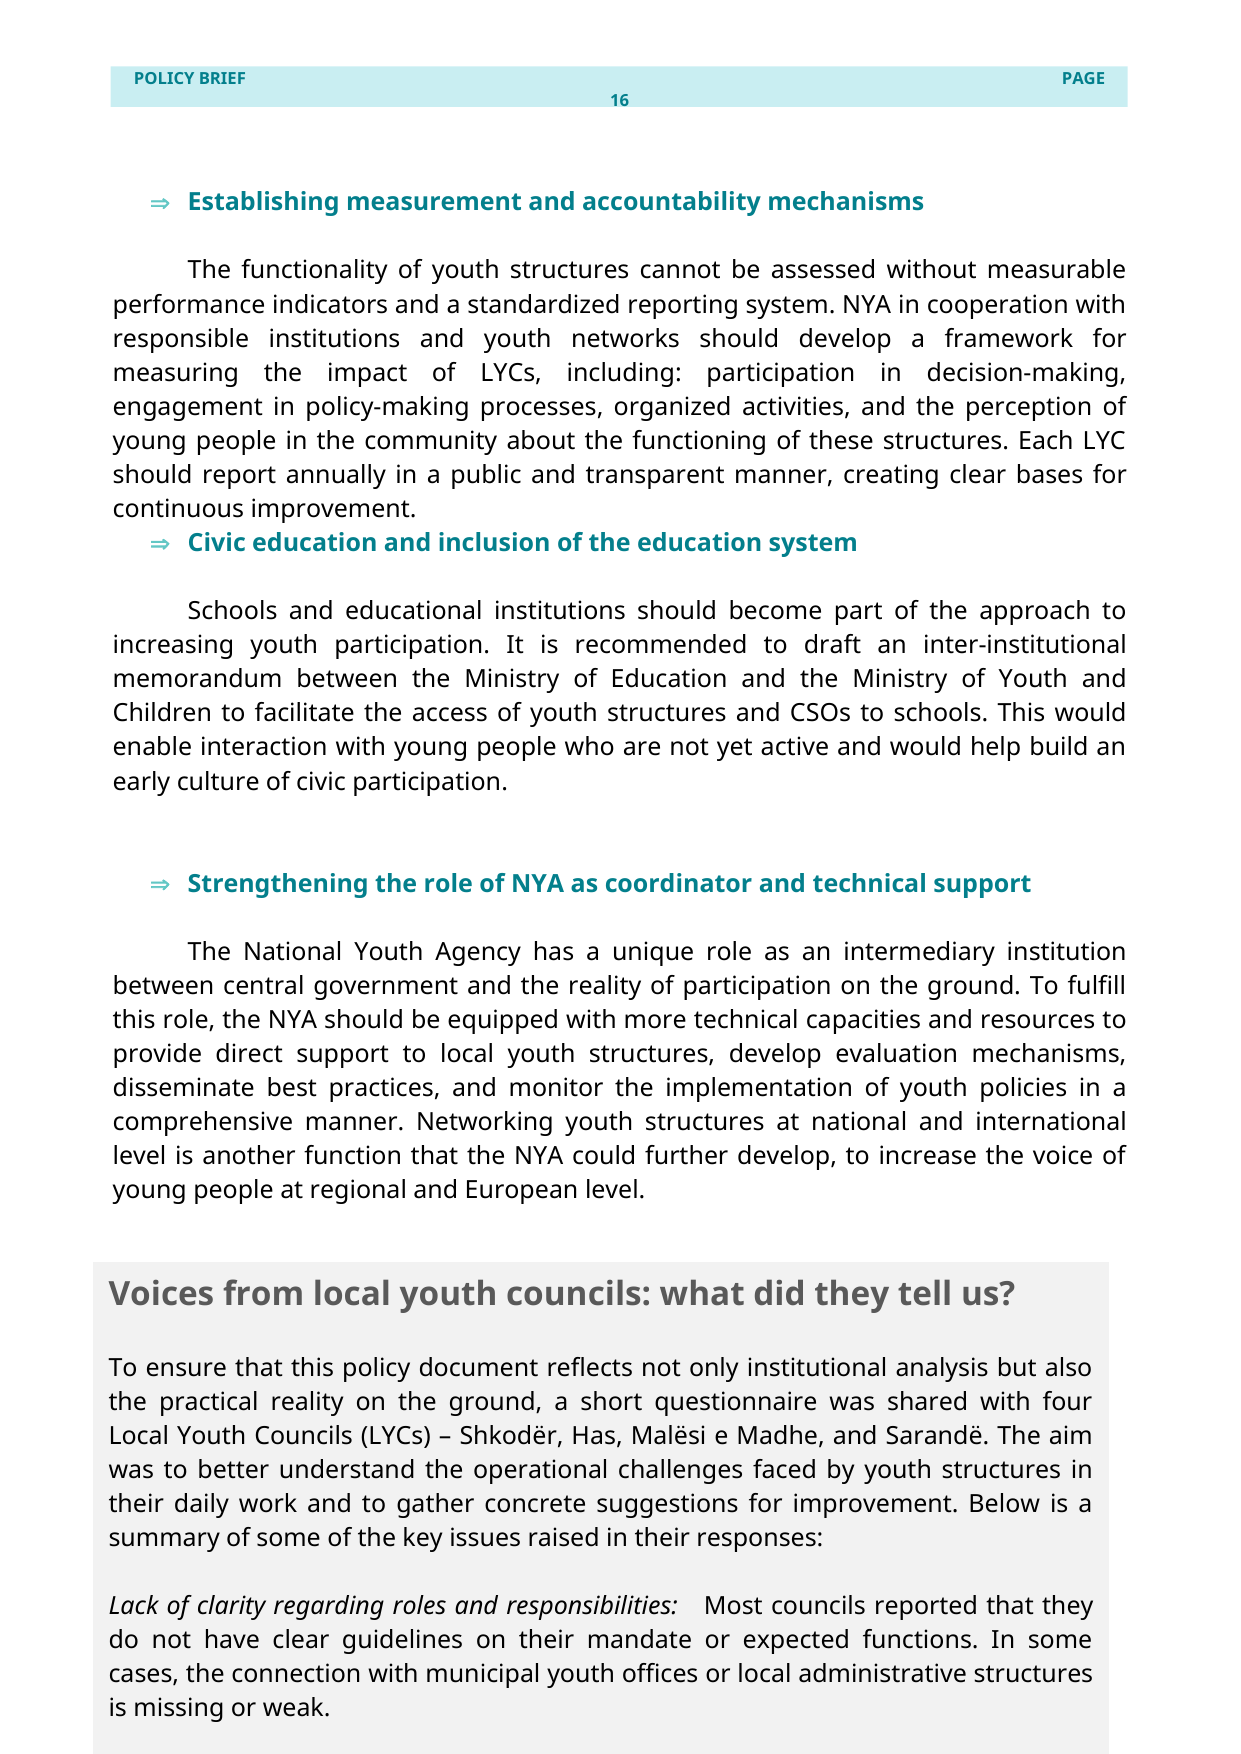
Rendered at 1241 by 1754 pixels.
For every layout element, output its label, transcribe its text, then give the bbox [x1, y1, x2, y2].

text Schools and educational institutions should become part of the approach to increasing youth participation. It is recommended to draft an inter-institutional memorandum between the Ministry of Education and the Ministry of Youth and Children to facilitate the access of youth structures and CSOs to schools. This would enable interaction with young people who are not yet active and would help build an early culture of civic participation. [112, 593, 1128, 797]
list Civic education and inclusion of the education system [150, 525, 1128, 559]
list Establishing measurement and accountability mechanisms [150, 184, 1128, 218]
text The functionality of youth structures cannot be assessed without measurable performance indicators and a standardized reporting system. NYA in cooperation with responsible institutions and youth networks should develop a framework for measuring the impact of LYCs, including: participation in decision-making, engagement in policy-making processes, organized activities, and the perception of young people in the community about the functioning of these structures. Each LYC should report annually in a public and transparent manner, creating clear bases for continuous improvement. [112, 252, 1128, 525]
list Strengthening the role of NYA as coordinator and technical support [150, 865, 1128, 899]
text The National Youth Agency has a unique role as an intermediary institution between central government and the reality of participation on the ground. To fulfill this role, the NYA should be equipped with more technical capacities and resources to provide direct support to local youth structures, develop evaluation mechanisms, disseminate best practices, and monitor the implementation of youth policies in a comprehensive manner. Networking youth structures at national and international level is another function that the NYA could further develop, to increase the voice of young people at regional and European level. [112, 933, 1128, 1206]
